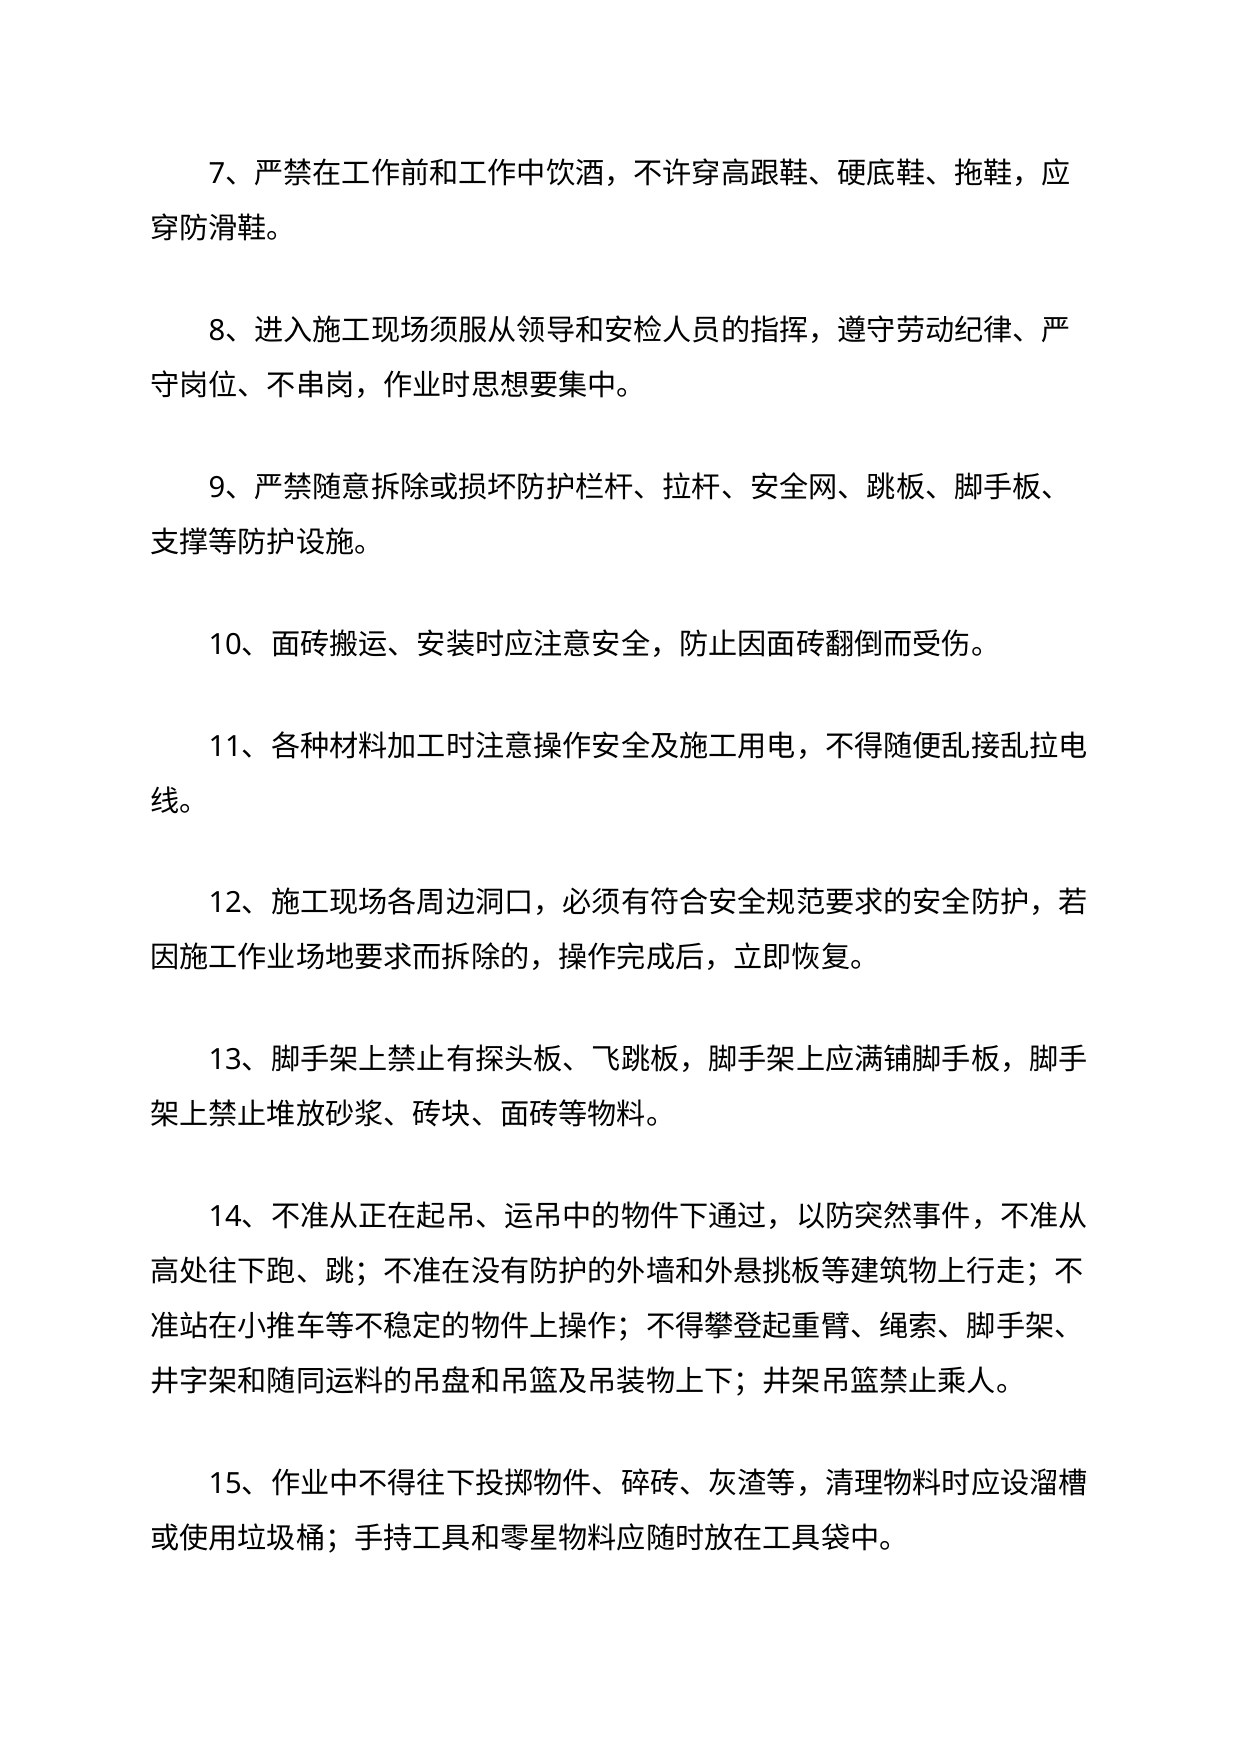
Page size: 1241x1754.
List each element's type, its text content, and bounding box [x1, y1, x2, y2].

text 10、面砖搬运、安装时应注意安全，防止因面砖翻倒而受伤。 [150, 620, 1090, 663]
text 15、作业中不得往下投掷物件、碎砖、灰渣等，清理物料时应设溜槽或使用垃圾桶；手持工具和零星物料应随时放在工具袋中。 [150, 1459, 1090, 1556]
text 12、施工现场各周边洞口，必须有符合安全规范要求的安全防护，若因施工作业场地要求而拆除的，操作完成后，立即恢复。 [150, 879, 1090, 976]
text 7、严禁在工作前和工作中饮酒，不许穿高跟鞋、硬底鞋、拖鞋，应穿防滑鞋。 [150, 150, 1090, 247]
text 13、脚手架上禁止有探头板、飞跳板，脚手架上应满铺脚手板，脚手架上禁止堆放砂浆、砖块、面砖等物料。 [150, 1036, 1090, 1133]
text 9、严禁随意拆除或损坏防护栏杆、拉杆、安全网、跳板、脚手板、支撑等防护设施。 [150, 463, 1090, 561]
text 11、各种材料加工时注意操作安全及施工用电，不得随便乱接乱拉电线。 [150, 722, 1090, 819]
text 8、进入施工现场须服从领导和安检人员的指挥，遵守劳动纪律、严守岗位、不串岗，作业时思想要集中。 [150, 307, 1090, 404]
text 14、不准从正在起吊、运吊中的物件下通过，以防突然事件，不准从高处往下跑、跳；不准在没有防护的外墙和外悬挑板等建筑物上行走；不准站在小推车等不稳定的物件上操作；不得攀登起重臂、绳索、脚手架、井字架和随同运料的吊盘和吊篮及吊装物上下；井架吊篮禁止乘人。 [150, 1193, 1090, 1400]
